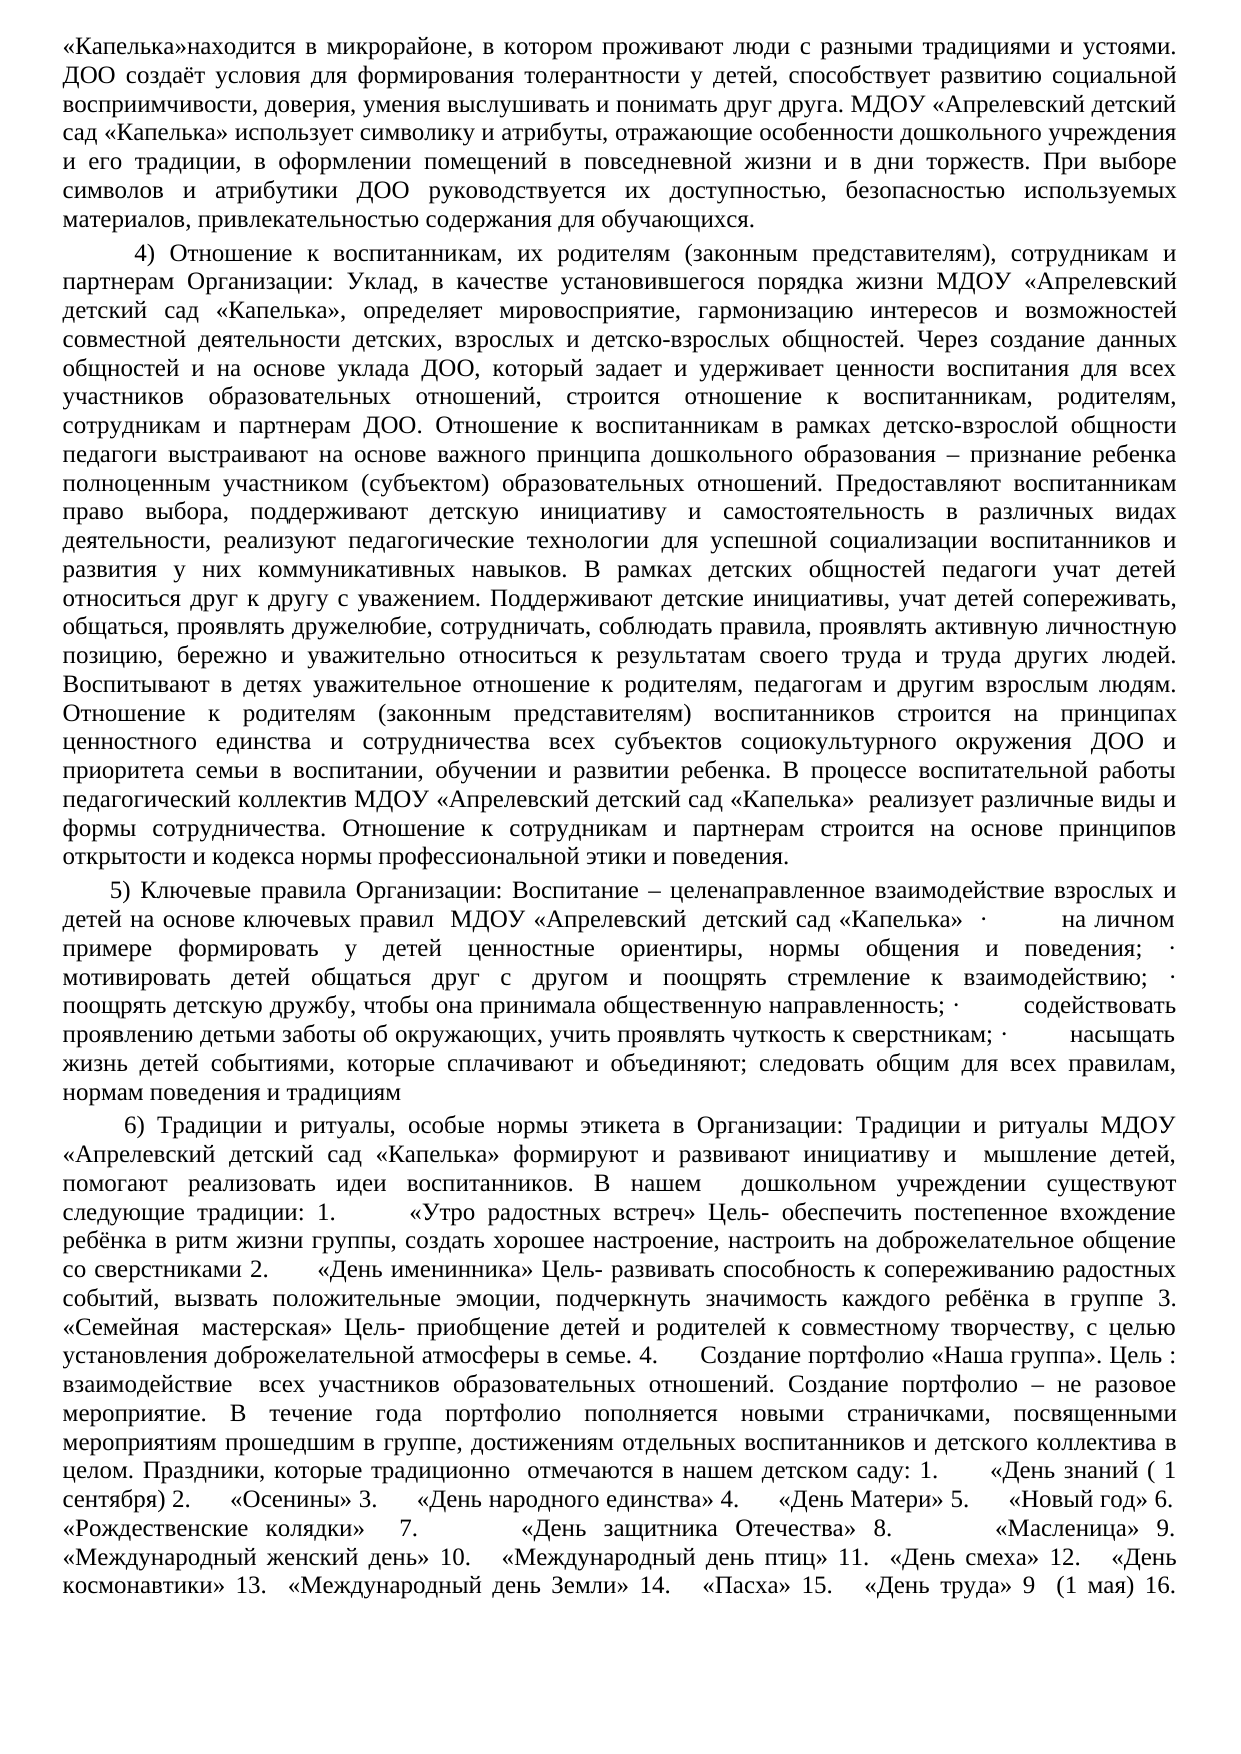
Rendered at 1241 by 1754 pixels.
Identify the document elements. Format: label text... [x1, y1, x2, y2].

text 4) Отношение к воспитанникам, их родителям (законным представителям), сотрудникам и партнерам Организации: Уклад, в качестве установившегося порядка жизни МДОУ «Апрелевский детский сад «Капелька», определяет мировосприятие, гармонизацию интересов и возможностей совместной деятельности детских, взрослых и детско-взрослых общностей. Через создание данных общностей и на основе уклада ДОО, который задает и удерживает ценности воспитания для всех участников образовательных отношений, строится отношение к воспитанникам, родителям, сотрудникам и партнерам ДОО. Отношение к воспитанникам в рамках детско-взрослой общности педагоги выстраивают на основе важного принципа дошкольного образования – признание ребенка полноценным участником (субъектом) образовательных отношений. Предоставляют воспитанникам право выбора, поддерживают детскую инициативу и самостоятельность в различных видах деятельности, реализуют педагогические технологии для успешной социализации воспитанников и развития у них коммуникативных навыков. В рамках детских общностей педагоги учат детей относиться друг к другу с уважением. Поддерживают детские инициативы, учат детей сопереживать, общаться, проявлять дружелюбие, сотрудничать, соблюдать правила, проявлять активную личностную позицию, бережно и уважительно относиться к результатам своего труда и труда других людей. Воспитывают в детях уважительное отношение к родителям, педагогам и другим взрослым людям. Отношение к родителям (законным представителям) воспитанников строится на принципах ценностного единства и сотрудничества всех субъектов социокультурного окружения ДОО и приоритета семьи в воспитании, обучении и развитии ребенка. В процессе воспитательной работы педагогический коллектив МДОУ «Апрелевский детский сад «Капелька» реализует различные виды и формы сотрудничества. Отношение к сотрудникам и партнерам строится на основе принципов открытости и кодекса нормы профессиональной этики и поведения. [62, 238, 1178, 870]
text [62, 1111, 1178, 1599]
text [62, 31, 1178, 232]
text 5) Ключевые правила Организации: Воспитание – целенаправленное взаимодействие взрослых и детей на основе ключевых правил МДОУ «Апрелевский детский сад «Капелька» · на личном примере формировать у детей ценностные ориентиры, нормы общения и поведения; · мотивировать детей общаться друг с другом и поощрять стремление к взаимодействию; · поощрять детскую дружбу, чтобы она принимала общественную направленность; · содействовать проявлению детьми заботы об окружающих, учить проявлять чуткость к сверстникам; · насыщать жизнь детей событиями, которые сплачивают и объединяют; следовать общим для всех правилам, нормам поведения и традициям [62, 875, 1178, 1105]
